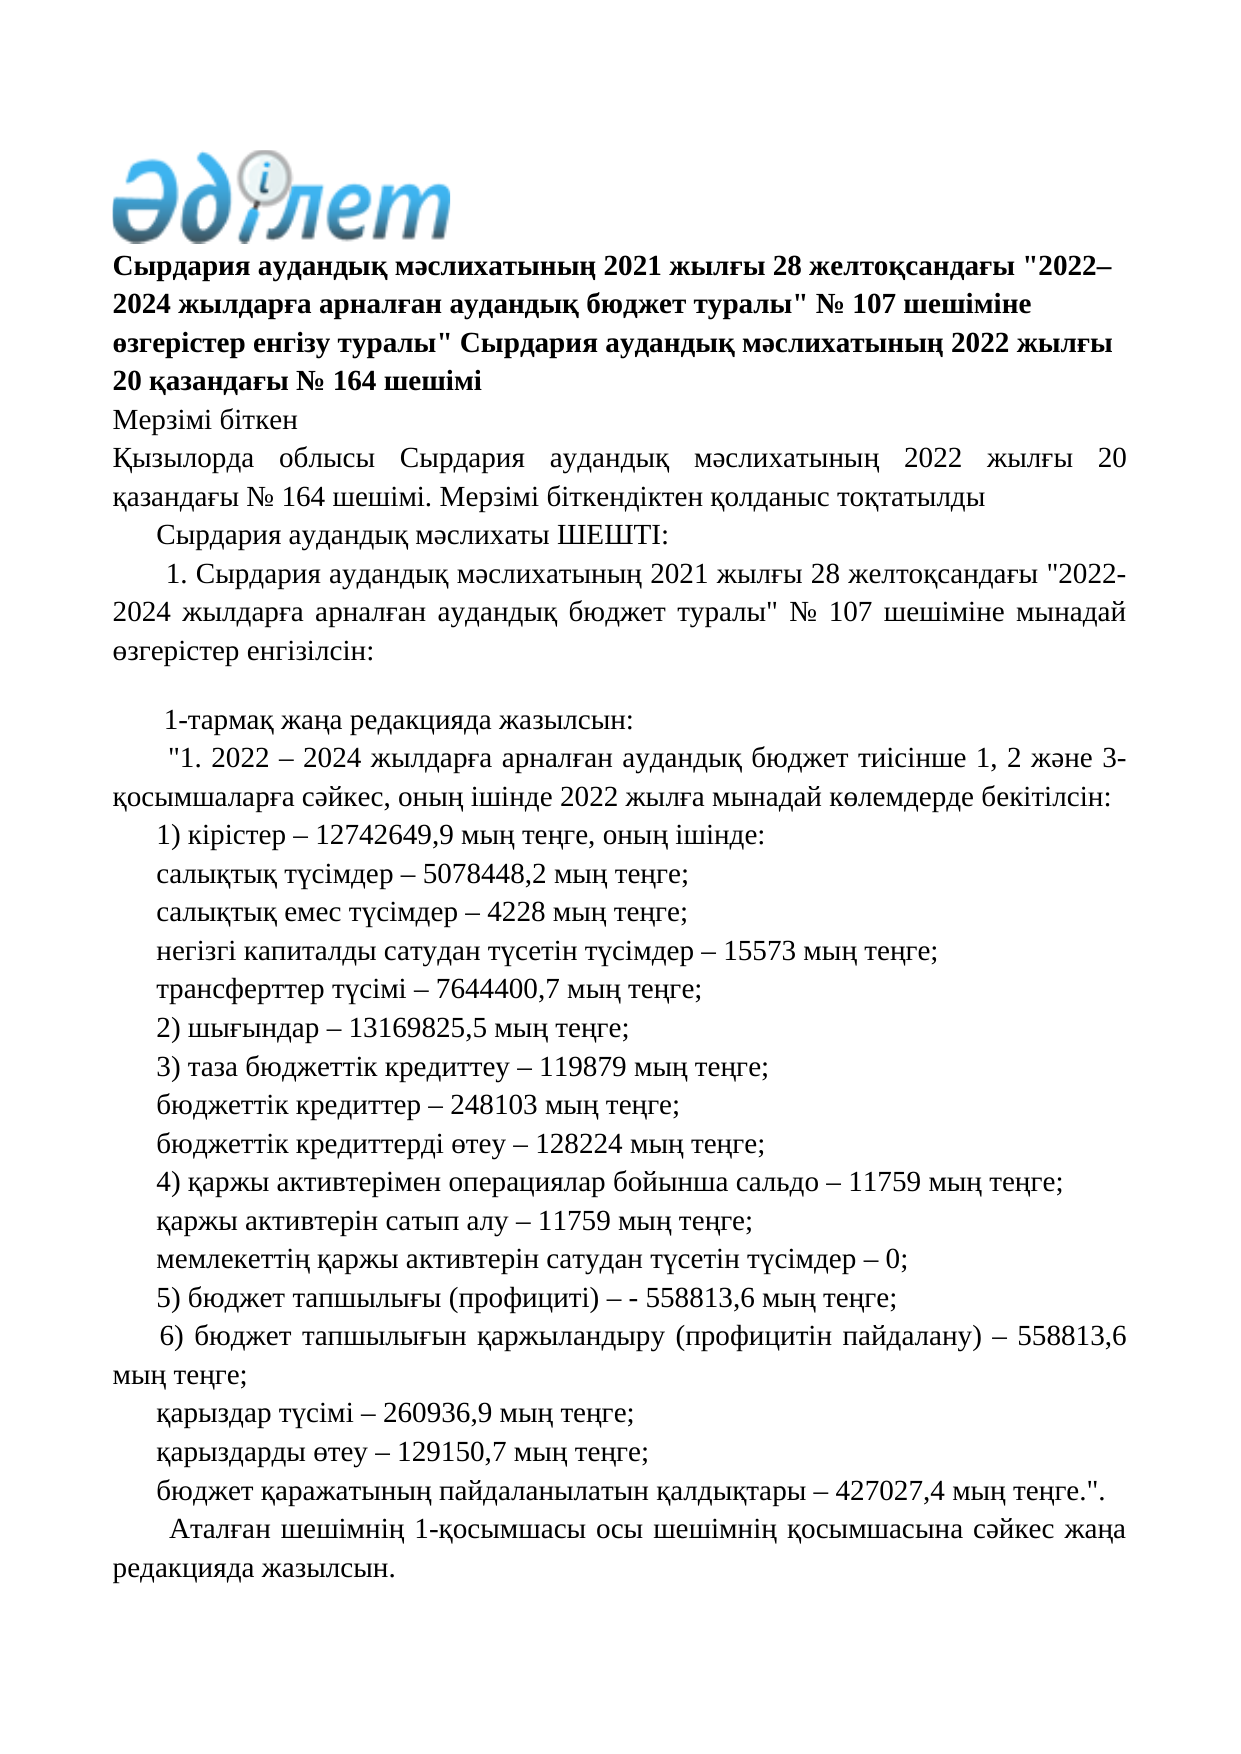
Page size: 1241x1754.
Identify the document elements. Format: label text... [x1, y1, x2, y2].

text салықтық емес түсімдер – 4228 мың теңге; [112, 894, 1128, 928]
picture [112, 150, 451, 244]
text салықтық түсімдер – 5078448,2 мың теңге; [112, 856, 1128, 889]
text 6) бюджет тапшылығын қаржыландыру (профицитін пайдалану) – 558813,6 мың теңге; [112, 1318, 1128, 1391]
text 3) таза бюджеттік кредиттеу – 119879 мың теңге; [112, 1049, 1128, 1082]
text қарыздарды өтеу – 129150,7 мың теңге; [112, 1434, 1128, 1468]
text қарыздар түсімі – 260936,9 мың теңге; [112, 1396, 1128, 1429]
text трансферттер түсімі – 7644400,7 мың теңге; [112, 972, 1128, 1005]
text бюджеттік кредиттерді өтеу – 128224 мың теңге; [112, 1126, 1128, 1159]
text Сырдария аудандық мәслихаты ШЕШТІ: [112, 517, 1128, 551]
text 5) бюджет тапшылығы (профициті) – - 558813,6 мың теңге; [112, 1280, 1128, 1313]
text Мерзімі біткен [112, 402, 1128, 435]
text "1. 2022 – 2024 жылдарға арналған аудандық бюджет тиісінше 1, 2 және 3-қосымшаларға сәйкес, оның ішінде 2022 жылға мынадай көлемдерде бекітілсін: [112, 740, 1128, 812]
text бюджеттік кредиттер – 248103 мың теңге; [112, 1087, 1128, 1121]
text 4) қаржы активтерімен операциялар бойынша сальдо – 11759 мың теңге; [112, 1164, 1128, 1198]
text қаржы активтерін сатып алу – 11759 мың теңге; [112, 1203, 1128, 1236]
text 2) шығындар – 13169825,5 мың теңге; [112, 1010, 1128, 1044]
text мемлекеттің қаржы активтерін сатудан түсетін түсімдер – 0; [112, 1241, 1128, 1275]
text Сырдария аудандық мәслихатының 2021 жылғы 28 желтоқсандағы "2022–2024 жылдарға арналған аудандық бюджет туралы" № 107 шешіміне өзгерістер енгізу туралы" Сырдария аудандық мәслихатының 2022 жылғы 20 қазандағы № 164 шешімі [112, 248, 1128, 397]
text Қызылорда облысы Сырдария аудандық мәслихатының 2022 жылғы 20 қазандағы № 164 шешімі. Мерзімі біткендіктен қолданыс тоқтатылды [112, 440, 1128, 512]
text негізгі капиталды сатудан түсетін түсімдер – 15573 мың теңге; [112, 933, 1128, 967]
text 1) кірістер – 12742649,9 мың теңге, оның ішінде: [112, 817, 1128, 851]
text 1-тармақ жаңа редакцияда жазылсын: [112, 702, 1128, 735]
text Аталған шешімнің 1-қосымшасы осы шешімнің қосымшасына сәйкес жаңа редакцияда жазылсын. [112, 1511, 1128, 1583]
text 1. Сырдария аудандық мәслихатының 2021 жылғы 28 желтоқсандағы "2022-2024 жылдарға арналған аудандық бюджет туралы" № 107 шешіміне мынадай өзгерістер енгізілсін: [112, 556, 1128, 667]
text бюджет қаражатының пайдаланылатын қалдықтары – 427027,4 мың теңге.". [112, 1473, 1128, 1506]
